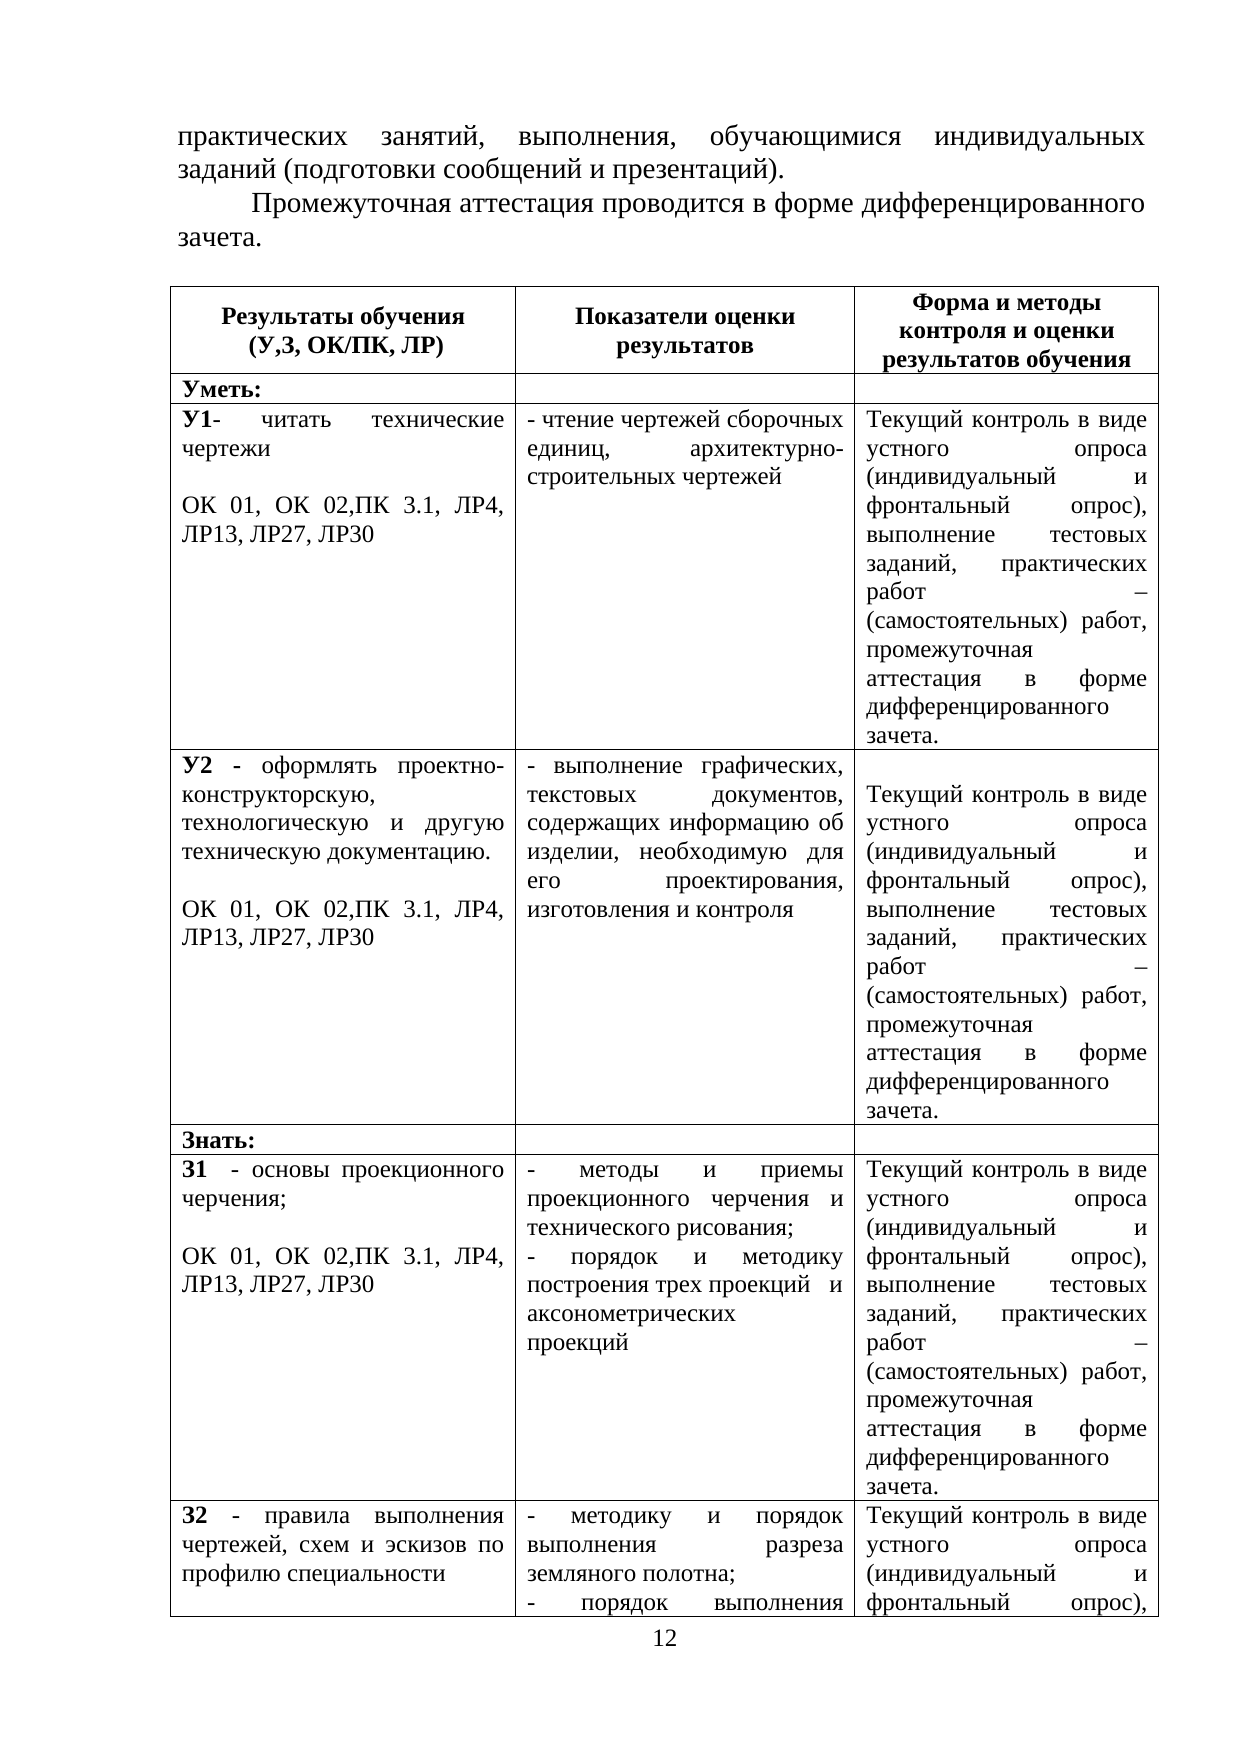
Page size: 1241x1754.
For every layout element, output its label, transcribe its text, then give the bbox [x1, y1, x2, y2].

table_cell - методы и приемы проекционного черчения и технического рисования; - порядок и методику построения трех проекций и аксонометрических проекций [516, 1155, 854, 1499]
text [177, 118, 1146, 185]
table_cell [855, 1125, 1158, 1153]
table_cell [516, 1125, 854, 1153]
table_cell [855, 374, 1158, 403]
text Промежуточная аттестация проводится в форме дифференцированного зачета. [177, 185, 1146, 252]
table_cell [855, 1501, 1158, 1616]
table_header Результаты обучения (У,З, ОК/ПК, ЛР) [171, 287, 515, 373]
table_header Показатели оценки результатов [516, 287, 854, 373]
table_cell Знать: [171, 1125, 515, 1153]
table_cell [171, 1501, 515, 1616]
table_cell [516, 374, 854, 403]
table_cell У1- читать технические чертежи ОК 01, ОК 02,ПК 3.1, ЛР4, ЛР13, ЛР27, ЛР30 [171, 404, 515, 749]
table_cell Уметь: [171, 374, 515, 403]
table_header Форма и методы контроля и оценки результатов обучения [855, 287, 1158, 373]
table_cell - выполнение графических, текстовых документов, содержащих информацию об изделии, необходимую для его проектирования, изготовления и контроля [516, 750, 854, 1124]
table_cell З1 - основы проекционного черчения; ОК 01, ОК 02,ПК 3.1, ЛР4, ЛР13, ЛР27, ЛР30 [171, 1155, 515, 1499]
table_cell У2 - оформлять проектно-конструкторскую, технологическую и другую техническую документацию. ОК 01, ОК 02,ПК 3.1, ЛР4, ЛР13, ЛР27, ЛР30 [171, 750, 515, 1124]
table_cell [516, 1501, 854, 1616]
table_cell - чтение чертежей сборочных единиц, архитектурно-строительных чертежей [516, 404, 854, 749]
